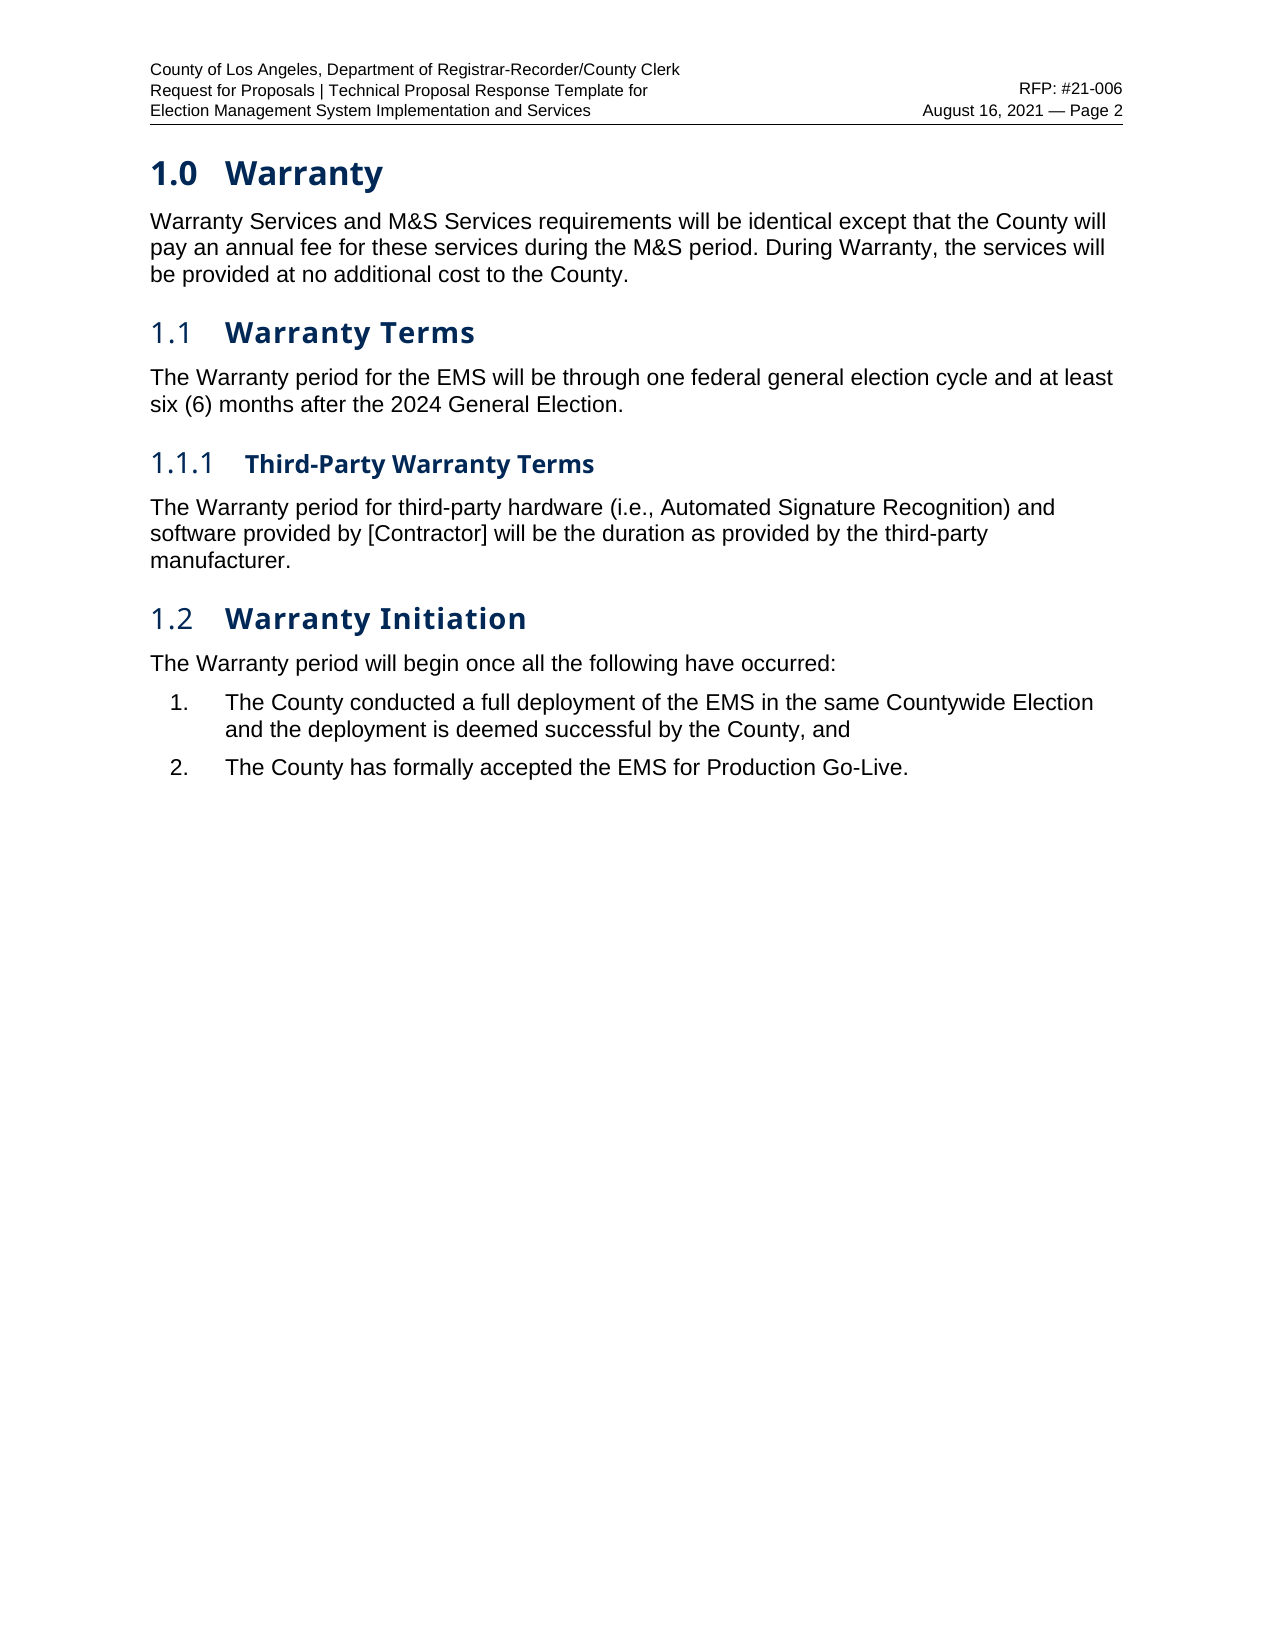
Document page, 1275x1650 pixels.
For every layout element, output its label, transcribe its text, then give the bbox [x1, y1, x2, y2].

subtitle Warranty Initiation [150, 598, 1125, 638]
list The County conducted a full deployment of the EMS in the same Countywide Election and the deployment is deemed successful by the County, and [169, 689, 1125, 742]
text The Warranty period will begin once all the following have occurred: [150, 650, 1125, 677]
subtitle Warranty Terms [150, 312, 1125, 352]
subtitle Warranty [150, 150, 1125, 195]
text The Warranty period for the EMS will be through one federal general election cycle and at least six (6) months after the 2024 General Election. [150, 364, 1125, 417]
text Warranty Services and M&S Services requirements will be identical except that the County will pay an annual fee for these services during the M&S period. During Warranty, the services will be provided at no additional cost to the County. [150, 208, 1125, 287]
list The County has formally accepted the EMS for Production Go-Live. [169, 754, 1125, 781]
subtitle Third-Party Warranty Terms [150, 442, 1125, 482]
text The Warranty period for third-party hardware (i.e., Automated Signature Recognition) and software provided by [Contractor] will be the duration as provided by the third-party manufacturer. [150, 494, 1125, 573]
